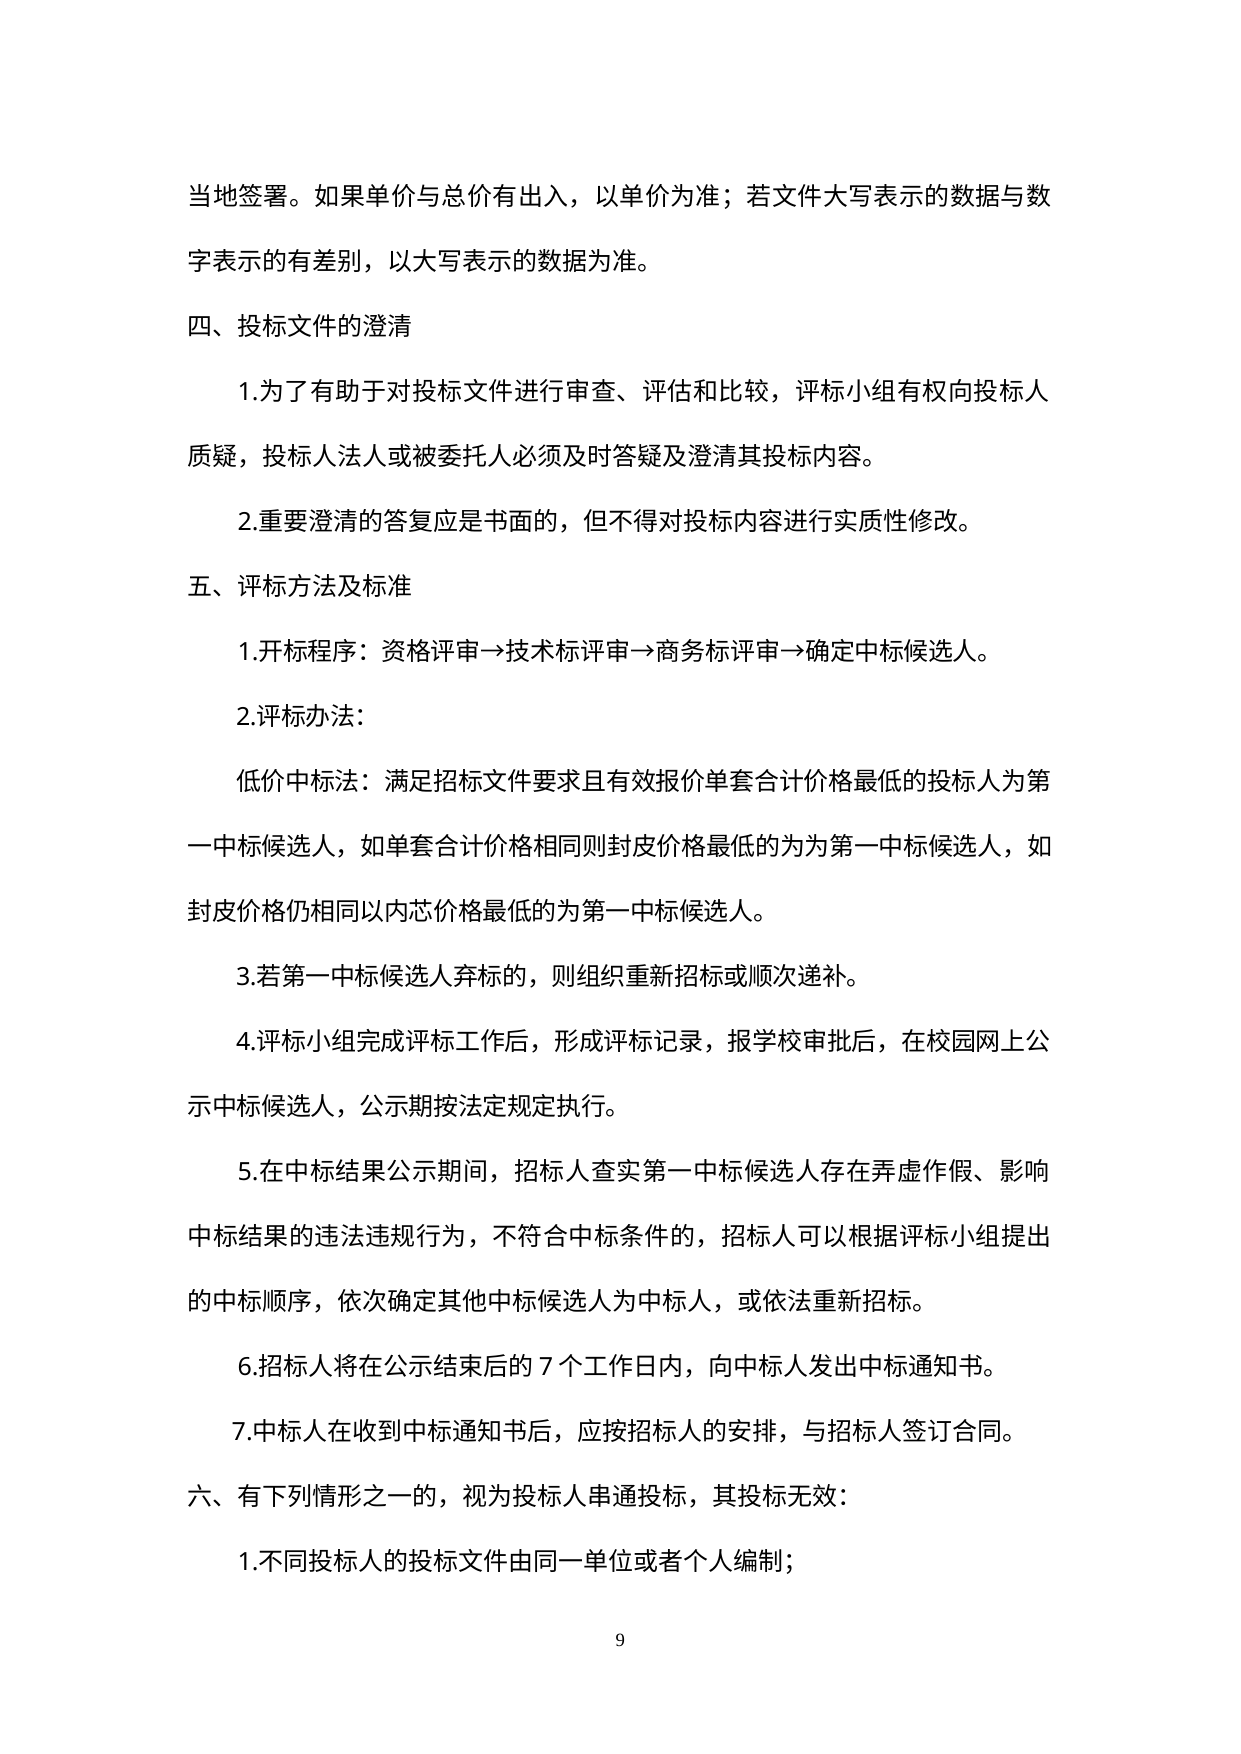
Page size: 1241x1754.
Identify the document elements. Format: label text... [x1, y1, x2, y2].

text 4.评标小组完成评标工作后，形成评标记录，报学校审批后，在校园网上公示中标候选人，公示期按法定规定执行。 [187, 1007, 1053, 1137]
text 低价中标法：满足招标文件要求且有效报价单套合计价格最低的投标人为第一中标候选人，如单套合计价格相同则封皮价格最低的为为第一中标候选人，如封皮价格仍相同以内芯价格最低的为第一中标候选人。 [187, 747, 1053, 942]
text 7.中标人在收到中标通知书后，应按招标人的安排，与招标人签订合同。 [187, 1397, 1053, 1462]
text 1.开标程序：资格评审→技术标评审→商务标评审→确定中标候选人。 [187, 617, 1053, 682]
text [187, 162, 1053, 292]
text 五、评标方法及标准 [187, 552, 1053, 617]
text 2.重要澄清的答复应是书面的，但不得对投标内容进行实质性修改。 [187, 487, 1053, 552]
text 2.评标办法： [187, 682, 1053, 747]
text 3.若第一中标候选人弃标的，则组织重新招标或顺次递补。 [187, 942, 1053, 1007]
text 6.招标人将在公示结束后的7个工作日内，向中标人发出中标通知书。 [187, 1332, 1053, 1397]
text 四、投标文件的澄清 [187, 292, 1053, 357]
text 1.为了有助于对投标文件进行审查、评估和比较，评标小组有权向投标人质疑，投标人法人或被委托人必须及时答疑及澄清其投标内容。 [187, 357, 1053, 487]
text 1.不同投标人的投标文件由同一单位或者个人编制； [187, 1527, 1053, 1592]
text 5.在中标结果公示期间，招标人查实第一中标候选人存在弄虚作假、影响中标结果的违法违规行为，不符合中标条件的，招标人可以根据评标小组提出的中标顺序，依次确定其他中标候选人为中标人，或依法重新招标。 [187, 1137, 1053, 1332]
text 六、有下列情形之一的，视为投标人串通投标，其投标无效： [187, 1462, 1053, 1527]
